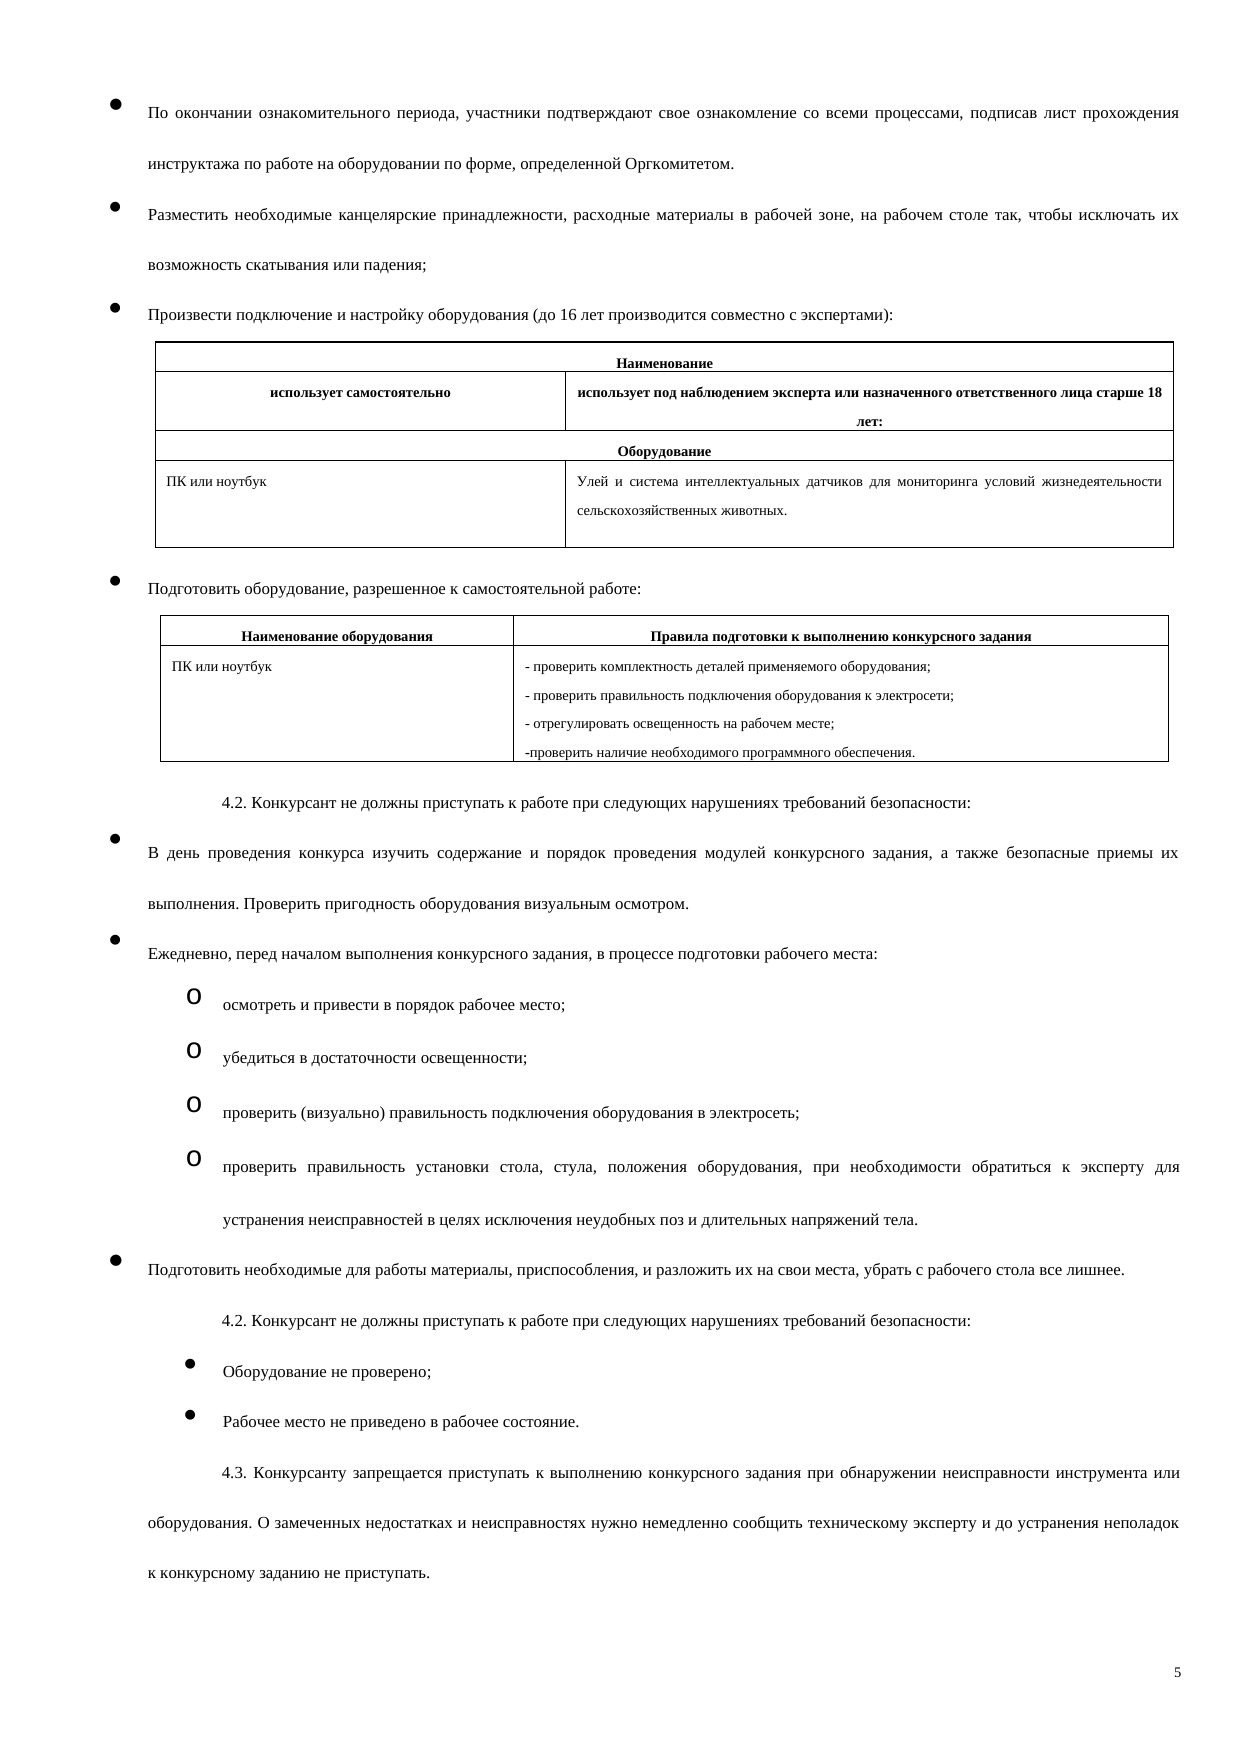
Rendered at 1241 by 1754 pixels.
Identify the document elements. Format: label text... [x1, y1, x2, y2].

table_cell Улей и система интеллектуальных датчиков для мониторинга условий жизнедеятельности сельскохозяйственных животных. [566, 461, 1173, 547]
table_header Наименование оборудования [161, 616, 513, 645]
text 4.2. Конкурсант не должны приступать к работе при следующих нарушениях требований безопасности: [148, 1297, 1181, 1331]
list Рабочее место не приведено в рабочее состояние. [185, 1398, 1181, 1431]
table_cell ПК или ноутбук [161, 646, 513, 761]
table_cell Оборудование [156, 431, 1173, 459]
text 4.3. Конкурсанту запрещается приступать к выполнению конкурсного задания при обнаружении неисправности инструмента или оборудования. О замеченных недостатках и неисправностях нужно немедленно сообщить техническому эксперту и до устранения неполадок к конкурсному заданию не приступать. [148, 1448, 1181, 1582]
table_cell использует самостоятельно [156, 372, 565, 430]
table_header Наименование [156, 343, 1173, 371]
list Подготовить необходимые для работы материалы, приспособления, и разложить их на свои места, убрать с рабочего стола все лишнее. [110, 1245, 1181, 1280]
list По окончании ознакомительного периода, участники подтверждают свое ознакомление со всеми процессами, подписав лист прохождения инструктажа по работе на оборудовании по форме, определенной Оргкомитетом. [110, 89, 1181, 173]
list Оборудование не проверено; [185, 1347, 1181, 1381]
list проверить (визуально) правильность подключения оборудования в электросеть; [185, 1088, 1181, 1124]
table_cell - проверить комплектность деталей применяемого оборудования; - проверить правильность подключения оборудования к электросети; - отрегулировать освещенность на рабочем месте; -проверить наличие необходимого программного обеспечения. [514, 646, 1168, 761]
list Разместить необходимые канцелярские принадлежности, расходные материалы в рабочей зоне, на рабочем столе так, чтобы исключать их возможность скатывания или падения; [110, 190, 1181, 274]
text 4.2. Конкурсант не должны приступать к работе при следующих нарушениях требований безопасности: [148, 779, 1181, 812]
table_cell использует под наблюдением эксперта или назначенного ответственного лица старше 18 лет: [566, 372, 1173, 430]
list осмотреть и привести в порядок рабочее место; [185, 980, 1181, 1016]
table_cell ПК или ноутбук [156, 461, 565, 547]
list проверить правильность установки стола, стула, положения оборудования, при необходимости обратиться к эксперту для устранения неисправностей в целях исключения неудобных поз и длительных напряжений тела. [185, 1142, 1181, 1229]
list убедиться в достаточности освещенности; [185, 1034, 1181, 1070]
table_header Правила подготовки к выполнению конкурсного задания [514, 616, 1168, 645]
list Произвести подключение и настройку оборудования (до 16 лет производится совместно с экспертами): [110, 291, 1181, 324]
list Ежедневно, перед началом выполнения конкурсного задания, в процессе подготовки рабочего места: [110, 930, 1181, 963]
list Подготовить оборудование, разрешенное к самостоятельной работе: [110, 564, 1181, 598]
list В день проведения конкурса изучить содержание и порядок проведения модулей конкурсного задания, а также безопасные приемы их выполнения. Проверить пригодность оборудования визуальным осмотром. [110, 829, 1181, 913]
